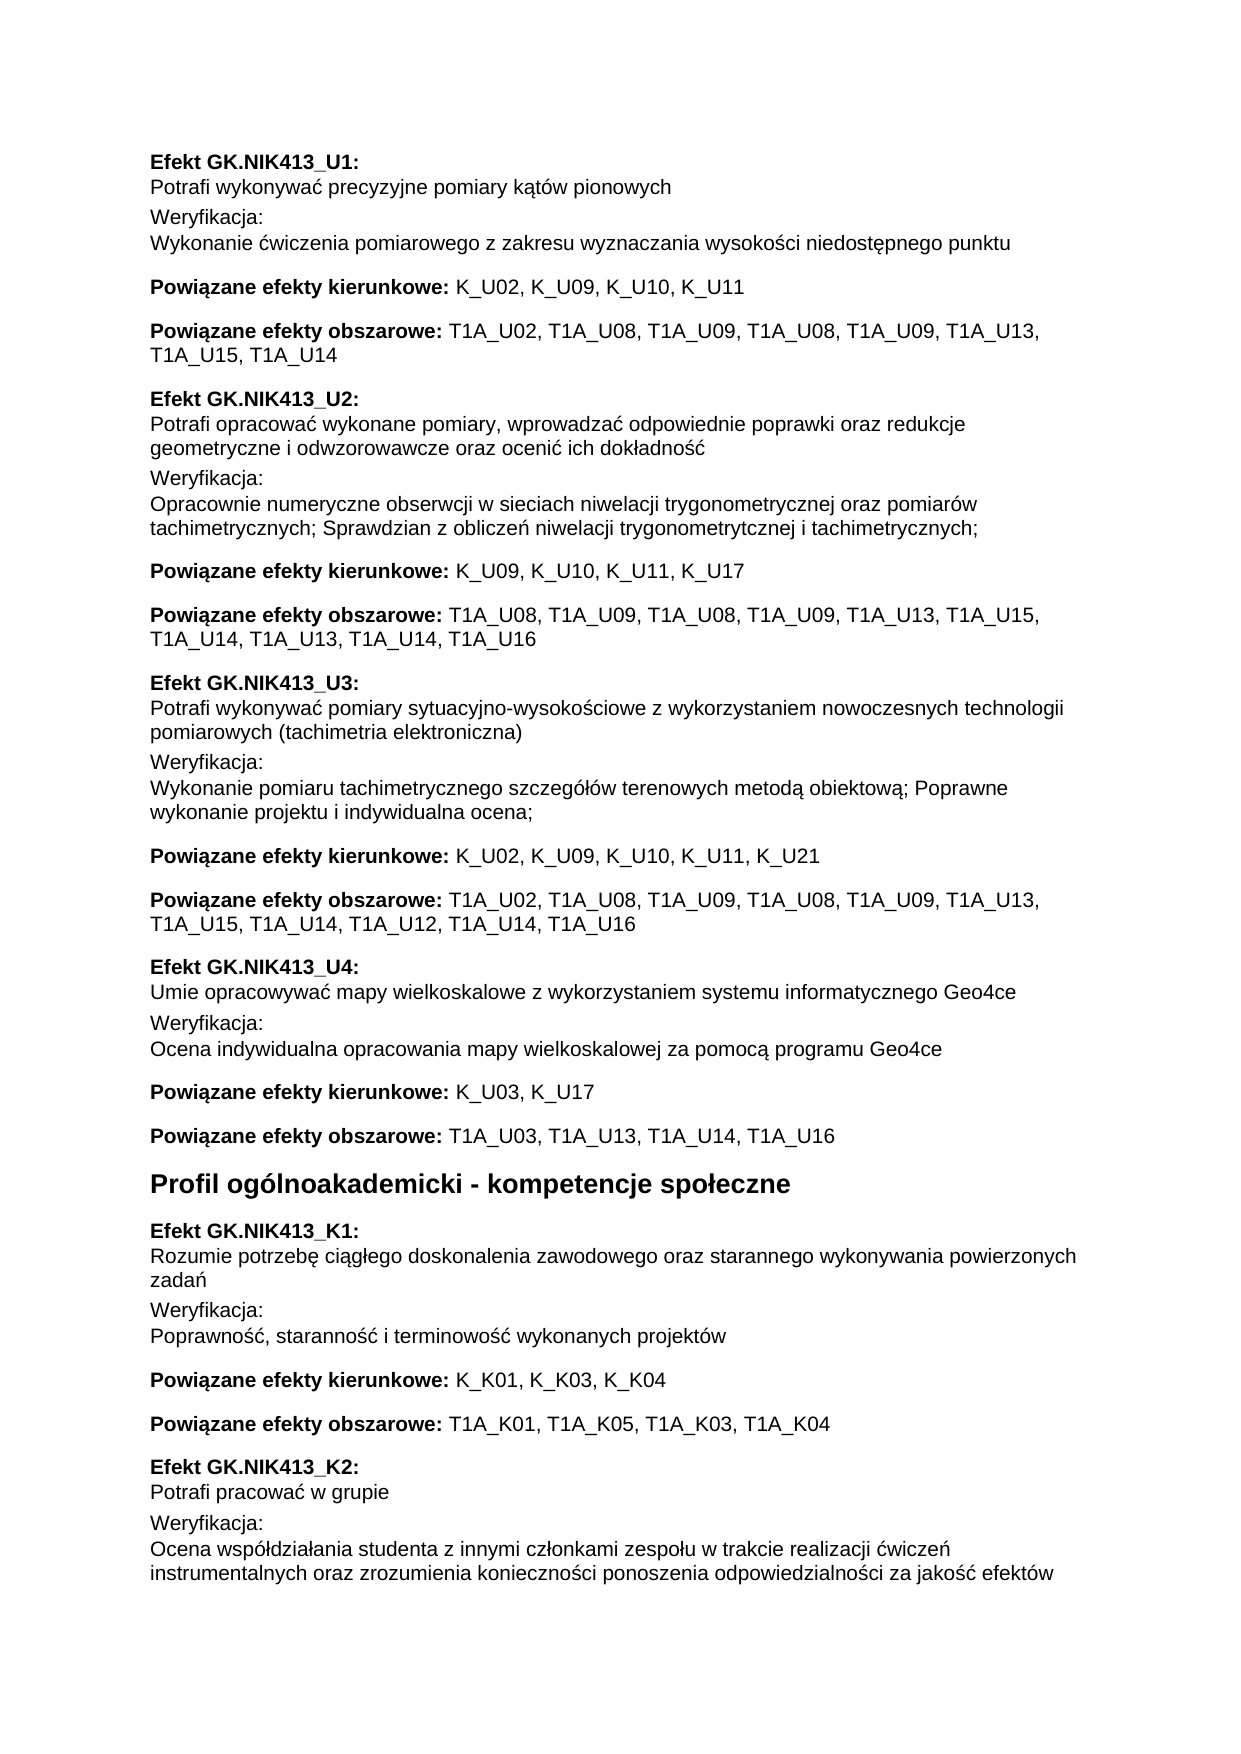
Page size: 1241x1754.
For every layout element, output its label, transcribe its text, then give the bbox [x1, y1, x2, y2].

text Weryfikacja: [150, 1298, 1090, 1322]
text Efekt GK.NIK413_U3: [150, 671, 1090, 695]
text Efekt GK.NIK413_K2: [150, 1455, 1090, 1479]
text Powiązane efekty kierunkowe: K_U02, K_U09, K_U10, K_U11, K_U21 [150, 844, 1090, 868]
text Powiązane efekty obszarowe: T1A_U03, T1A_U13, T1A_U14, T1A_U16 [150, 1124, 1090, 1148]
text Powiązane efekty obszarowe: T1A_U08, T1A_U09, T1A_U08, T1A_U09, T1A_U13, T1A_U15, T1A_U14, T1A_U13, T1A_U14, T1A_U16 [150, 603, 1090, 651]
text Poprawność, staranność i terminowość wykonanych projektów [150, 1324, 1090, 1348]
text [150, 1536, 1090, 1584]
text Potrafi wykonywać precyzyjne pomiary kątów pionowych [150, 175, 1090, 199]
text Powiązane efekty kierunkowe: K_K01, K_K03, K_K04 [150, 1368, 1090, 1392]
text Efekt GK.NIK413_U1: [150, 150, 1090, 174]
text Weryfikacja: [150, 466, 1090, 489]
text Powiązane efekty kierunkowe: K_U09, K_U10, K_U11, K_U17 [150, 559, 1090, 583]
text Efekt GK.NIK413_U4: [150, 955, 1090, 979]
text Opracownie numeryczne obserwcji w sieciach niwelacji trygonometrycznej oraz pomiarów tachimetrycznych; Sprawdzian z obliczeń niwelacji trygonometrytcznej i tachimetrycznych; [150, 492, 1090, 539]
text Powiązane efekty kierunkowe: K_U02, K_U09, K_U10, K_U11 [150, 275, 1090, 299]
text Potrafi wykonywać pomiary sytuacyjno-wysokościowe z wykorzystaniem nowoczesnych technologii pomiarowych (tachimetria elektroniczna) [150, 696, 1090, 744]
text Potrafi opracować wykonane pomiary, wprowadzać odpowiednie poprawki oraz redukcje geometryczne i odwzorowawcze oraz ocenić ich dokładność [150, 411, 1090, 459]
text Efekt GK.NIK413_K1: [150, 1219, 1090, 1243]
text Powiązane efekty obszarowe: T1A_U02, T1A_U08, T1A_U09, T1A_U08, T1A_U09, T1A_U13, T1A_U15, T1A_U14 [150, 319, 1090, 367]
text Powiązane efekty obszarowe: T1A_U02, T1A_U08, T1A_U09, T1A_U08, T1A_U09, T1A_U13, T1A_U15, T1A_U14, T1A_U12, T1A_U14, T1A_U16 [150, 887, 1090, 935]
text Wykonanie pomiaru tachimetrycznego szczegółów terenowych metodą obiektową; Poprawne wykonanie projektu i indywidualna ocena; [150, 776, 1090, 824]
text Powiązane efekty kierunkowe: K_U03, K_U17 [150, 1080, 1090, 1104]
text Powiązane efekty obszarowe: T1A_K01, T1A_K05, T1A_K03, T1A_K04 [150, 1411, 1090, 1435]
subtitle Profil ogólnoakademicki - kompetencje społeczne [150, 1168, 1090, 1199]
text Rozumie potrzebę ciągłego doskonalenia zawodowego oraz starannego wykonywania powierzonych zadań [150, 1244, 1090, 1292]
text Weryfikacja: [150, 205, 1090, 229]
text Umie opracowywać mapy wielkoskalowe z wykorzystaniem systemu informatycznego Geo4ce [150, 980, 1090, 1004]
text Potrafi pracować w grupie [150, 1480, 1090, 1504]
text Efekt GK.NIK413_U2: [150, 386, 1090, 410]
text Weryfikacja: [150, 750, 1090, 774]
text Weryfikacja: [150, 1010, 1090, 1034]
text Wykonanie ćwiczenia pomiarowego z zakresu wyznaczania wysokości niedostępnego punktu [150, 231, 1090, 255]
text Ocena indywidualna opracowania mapy wielkoskalowej za pomocą programu Geo4ce [150, 1036, 1090, 1060]
text Weryfikacja: [150, 1510, 1090, 1534]
